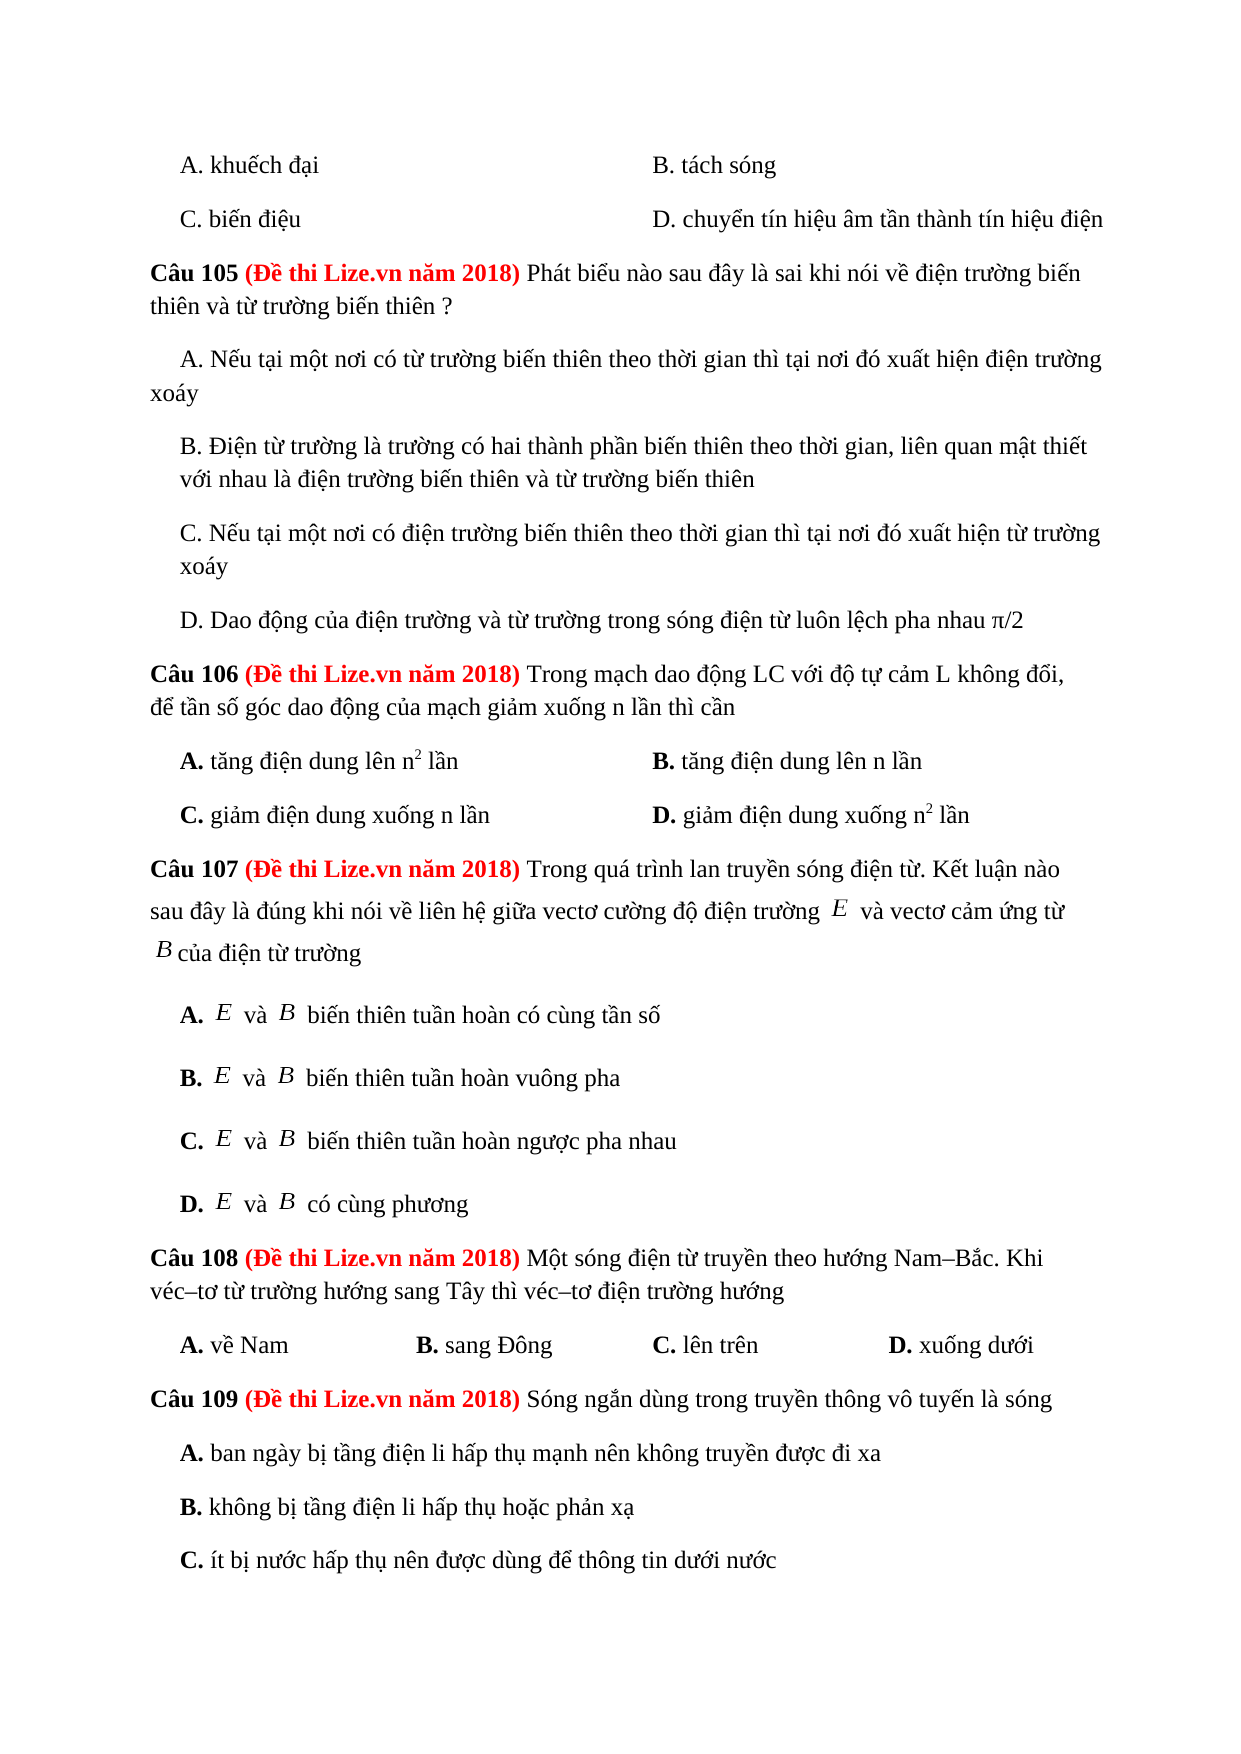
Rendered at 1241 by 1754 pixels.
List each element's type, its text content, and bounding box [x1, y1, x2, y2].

text A. ban ngày bị tầng điện li hấp thụ mạnh nên không truyền được đi xa [150, 1438, 1124, 1467]
text C. Nếu tại một nơi có điện trường biến thiên theo thời gian thì tại nơi đó xuất hiện từ trường xoáy [179, 518, 1124, 580]
text C. ít bị nước hấp thụ nên được dùng để thông tin dưới nước [179, 1546, 1124, 1574]
text B. Điện từ trường là trường có hai thành phần biến thiên theo thời gian, liên quan mật thiết với nhau là điện trường biến thiên và từ trường biến thiên [179, 431, 1124, 493]
text Câu 108 (Đề thi Lize.vn năm 2018) Một sóng điện từ truyền theo hướng Nam–Bắc. Khi véc–tơ từ trường hướng sang Tây thì véc–tơ điện trường hướng [150, 1243, 1090, 1305]
text B. và biến thiên tuần hoàn vuông pha [179, 1054, 1124, 1092]
text C. giảm điện dung xuống n lần D. giảm điện dung xuống n2 lần [150, 800, 1124, 828]
text A. tăng điện dung lên n2 lần B. tăng điện dung lên n lần [150, 746, 1124, 775]
text B. không bị tầng điện li hấp thụ hoặc phản xạ [179, 1492, 1124, 1520]
text Câu 106 (Đề thi Lize.vn năm 2018) Trong mạch dao động LC với độ tự cảm L không đổi, để tần số góc dao động của mạch giảm xuống n lần thì cần [150, 659, 1090, 721]
text Câu 105 (Đề thi Lize.vn năm 2018) Phát biểu nào sau đây là sai khi nói về điện trường biến thiên và từ trường biến thiên ? [150, 258, 1110, 319]
text C. biến điệu D. chuyển tín hiệu âm tần thành tín hiệu điện [150, 204, 1124, 233]
text A. và biến thiên tuần hoàn có cùng tần số [150, 992, 1124, 1029]
text C. và biến thiên tuần hoàn ngược pha nhau [179, 1117, 1124, 1155]
text D. và có cùng phương [179, 1180, 1124, 1218]
text A. về Nam B. sang Đông C. lên trên D. xuống dưới [150, 1330, 1124, 1359]
text D. Dao động của điện trường và từ trường trong sóng điện từ luôn lệch pha nhau π/2 [179, 605, 1124, 634]
text A. Nếu tại một nơi có từ trường biến thiên theo thời gian thì tại nơi đó xuất hiện điện trường xoáy [150, 344, 1124, 406]
text Câu 107 (Đề thi Lize.vn năm 2018) Trong quá trình lan truyền sóng điện từ. Kết luận nào sau đây là đúng khi nói về liên hệ giữa vectơ cường độ điện trường và vectơ cảm ứng từ của điện từ trường [150, 854, 1090, 966]
text Câu 109 (Đề thi Lize.vn năm 2018) Sóng ngắn dùng trong truyền thông vô tuyến là sóng [520, 1384, 1090, 1413]
text A. khuếch đại B. tách sóng [150, 150, 1124, 179]
